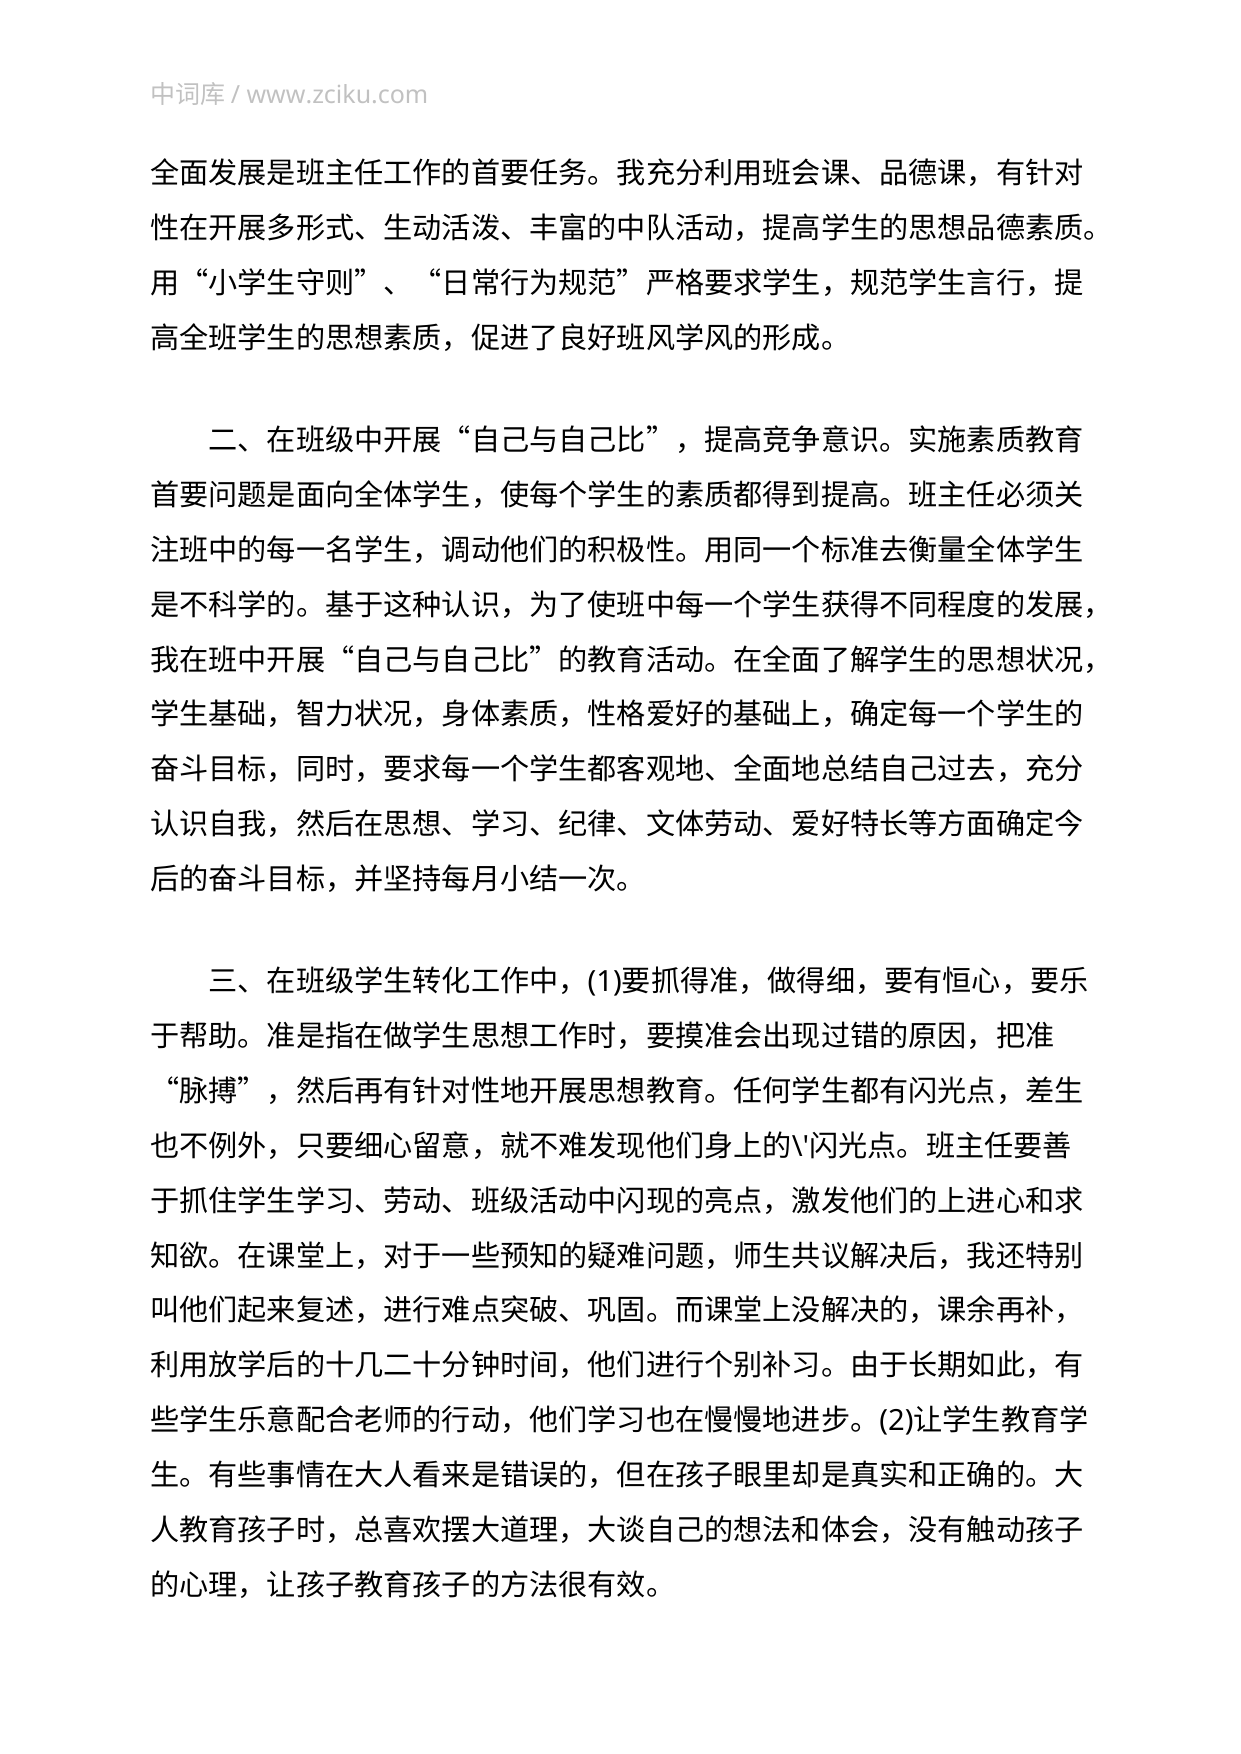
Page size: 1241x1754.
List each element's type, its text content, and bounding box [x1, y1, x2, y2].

text 三、在班级学生转化工作中，(1)要抓得准，做得细，要有恒心，要乐于帮助。准是指在做学生思想工作时，要摸准会出现过错的原因，把准“脉搏”，然后再有针对性地开展思想教育。任何学生都有闪光点，差生也不例外，只要细心留意，就不难发现他们身上的\'闪光点。班主任要善于抓住学生学习、劳动、班级活动中闪现的亮点，激发他们的上进心和求知欲。在课堂上，对于一些预知的疑难问题，师生共议解决后，我还特别叫他们起来复述，进行难点突破、巩固。而课堂上没解决的，课余再补，利用放学后的十几二十分钟时间，他们进行个别补习。由于长期如此，有些学生乐意配合老师的行动，他们学习也在慢慢地进步。(2)让学生教育学生。有些事情在大人看来是错误的，但在孩子眼里却是真实和正确的。大人教育孩子时，总喜欢摆大道理，大谈自己的想法和体会，没有触动孩子的心理，让孩子教育孩子的方法很有效。 [150, 957, 1090, 1604]
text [150, 150, 1090, 357]
text 二、在班级中开展“自己与自己比”，提高竞争意识。实施素质教育首要问题是面向全体学生，使每个学生的素质都得到提高。班主任必须关注班中的每一名学生，调动他们的积极性。用同一个标准去衡量全体学生是不科学的。基于这种认识，为了使班中每一个学生获得不同程度的发展，我在班中开展“自己与自己比”的教育活动。在全面了解学生的思想状况，学生基础，智力状况，身体素质，性格爱好的基础上，确定每一个学生的奋斗目标，同时，要求每一个学生都客观地、全面地总结自己过去，充分认识自我，然后在思想、学习、纪律、文体劳动、爱好特长等方面确定今后的奋斗目标，并坚持每月小结一次。 [150, 416, 1090, 898]
